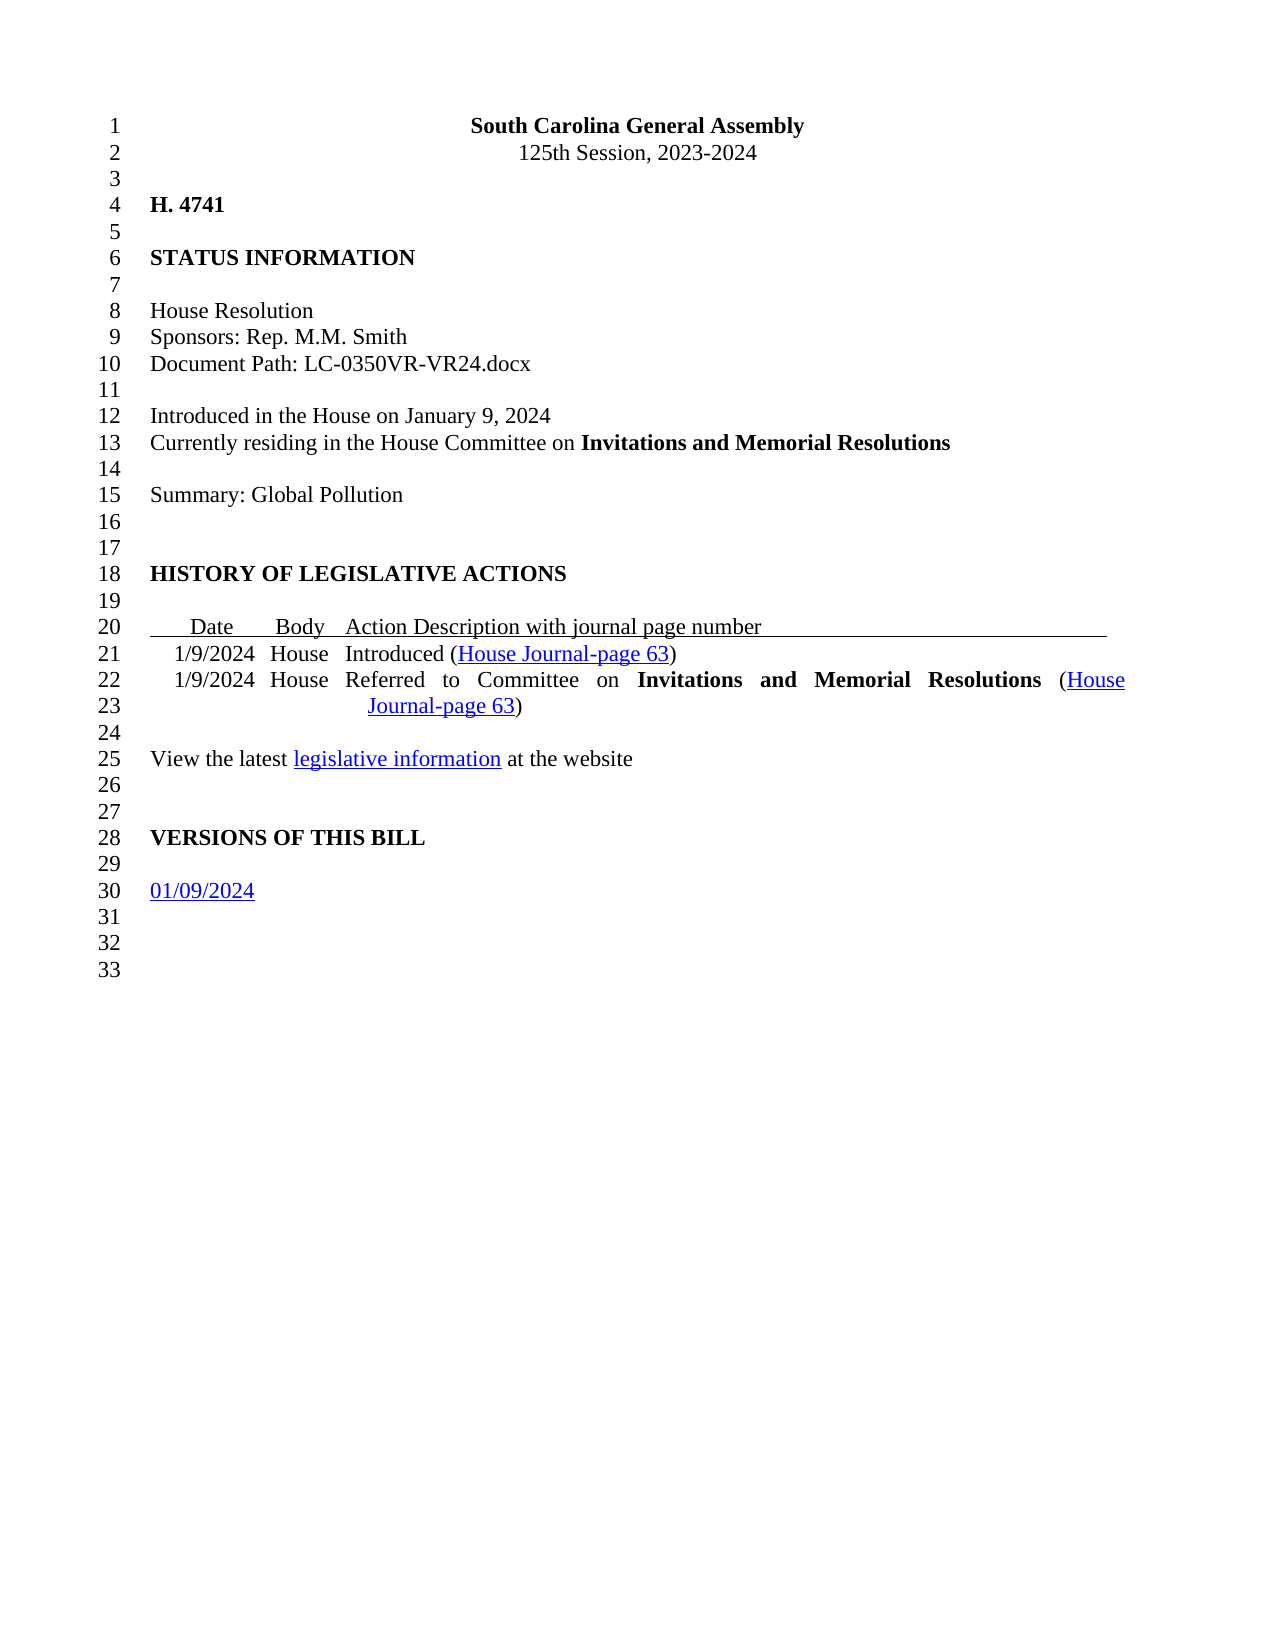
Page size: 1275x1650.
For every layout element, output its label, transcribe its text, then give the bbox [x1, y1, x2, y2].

text H. 4741 [150, 192, 1125, 218]
text Summary: Global Pollution [150, 481, 1125, 508]
text Document Path: LC-0350VR-VR24.docx [150, 350, 1125, 376]
text 125th Session, 2023-2024 [150, 139, 1125, 165]
text Currently residing in the House Committee on Invitations and Memorial Resolutions [150, 429, 1125, 455]
text House Resolution [150, 297, 1125, 323]
text 1/9/2024 House Referred to Committee on Invitations and Memorial Resolutions (House Journal-page 63) [150, 666, 1125, 719]
text Date Body Action Description with journal page number [150, 613, 1125, 639]
text 1/9/2024 House Introduced (House Journal-page 63) [150, 639, 1125, 666]
text South Carolina General Assembly [150, 112, 1125, 139]
text 01/09/2024 [150, 877, 1125, 903]
text Sponsors: Rep. M.M. Smith [150, 323, 1125, 350]
text HISTORY OF LEGISLATIVE ACTIONS [150, 561, 1125, 587]
text View the latest legislative information at the website [150, 745, 1125, 771]
text STATUS INFORMATION [150, 244, 1125, 271]
text Introduced in the House on January 9, 2024 [150, 402, 1125, 429]
text VERSIONS OF THIS BILL [150, 824, 1125, 850]
